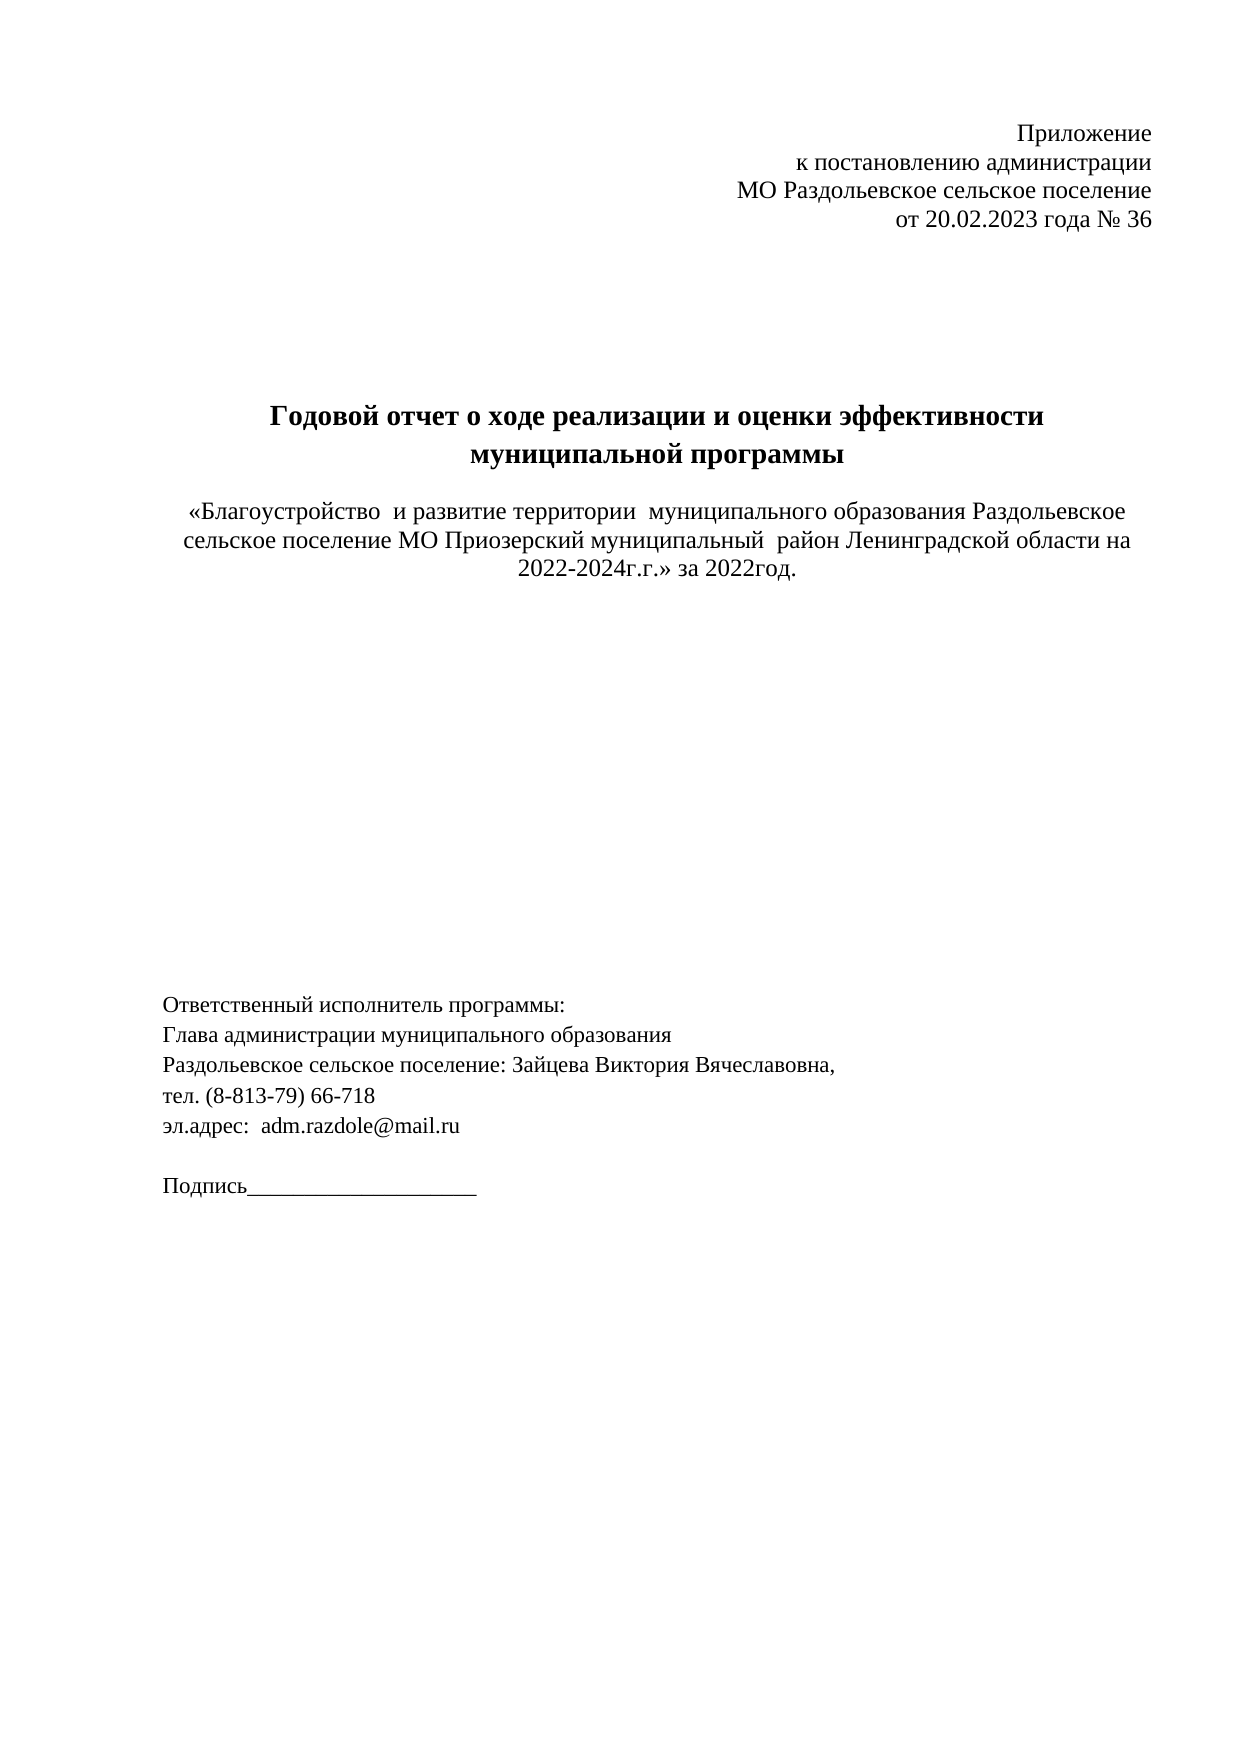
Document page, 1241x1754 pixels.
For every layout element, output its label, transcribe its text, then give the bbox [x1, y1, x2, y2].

text Подпись____________________ [162, 1172, 1152, 1199]
text эл.адрес: adm.razdole@mail.ru [162, 1112, 1152, 1138]
text МО Раздольевское сельское поселение [162, 176, 1152, 204]
text Ответственный исполнитель программы: [162, 991, 1152, 1017]
text к постановлению администрации [162, 147, 1152, 176]
text тел. (8-813-79) 66-718 [162, 1082, 1152, 1108]
text Годовой отчет о ходе реализации и оценки эффективности муниципальной программы [162, 398, 1152, 470]
text «Благоустройство и развитие территории муниципального образования Раздольевское сельское поселение МО Приозерский муниципальный район Ленинградской области на 2022-2024г.г.» за 2022год. [162, 496, 1152, 582]
text Приложение [162, 118, 1152, 147]
text от 20.02.2023 года № 36 [162, 204, 1152, 233]
text Раздольевское сельское поселение: Зайцева Виктория Вячеславовна, [162, 1051, 1152, 1078]
text Глава администрации муниципального образования [162, 1021, 1152, 1048]
